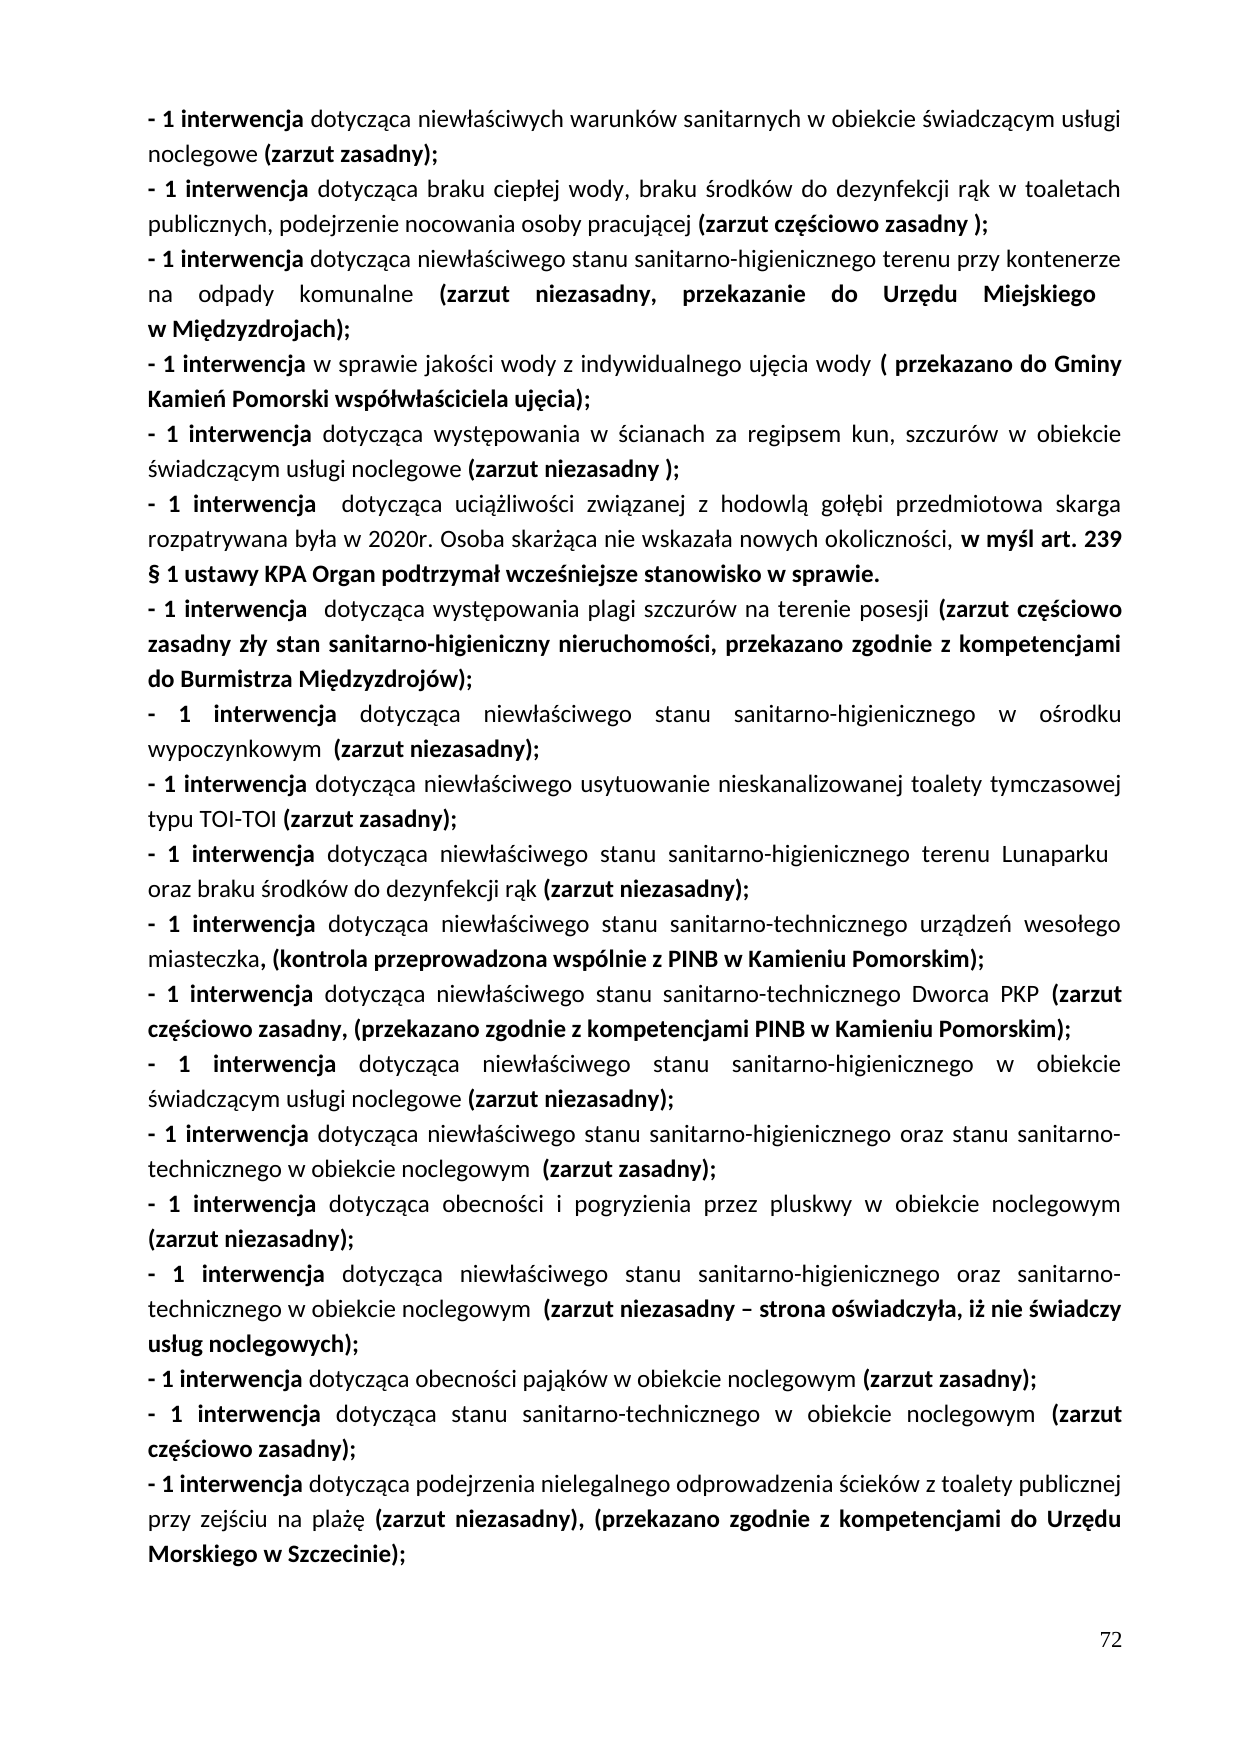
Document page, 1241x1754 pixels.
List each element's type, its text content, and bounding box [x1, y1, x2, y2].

text - 1 interwencja dotycząca obecności pająków w obiekcie noclegowym (zarzut zasadny); [148, 1363, 1122, 1394]
text - 1 interwencja dotycząca występowania plagi szczurów na terenie posesji (zarzut częściowo zasadny zły stan sanitarno-higieniczny nieruchomości, przekazano zgodnie z kompetencjami do Burmistrza Międzyzdrojów); [148, 593, 1122, 694]
text - 1 interwencja dotycząca niewłaściwego stanu sanitarno-technicznego Dworca PKP (zarzut częściowo zasadny, (przekazano zgodnie z kompetencjami PINB w Kamieniu Pomorskim); [148, 978, 1122, 1044]
text - 1 interwencja dotycząca niewłaściwego stanu sanitarno-higienicznego w ośrodku wypoczynkowym (zarzut niezasadny); [148, 698, 1122, 764]
text - 1 interwencja dotycząca podejrzenia nielegalnego odprowadzenia ścieków z toalety publicznej przy zejściu na plażę (zarzut niezasadny), (przekazano zgodnie z kompetencjami do Urzędu Morskiego w Szczecinie); [148, 1468, 1122, 1569]
text - 1 interwencja w sprawie jakości wody z indywidualnego ujęcia wody ( przekazano do Gminy Kamień Pomorski współwłaściciela ujęcia); [148, 348, 1122, 414]
text - 1 interwencja dotycząca niewłaściwego stanu sanitarno-higienicznego terenu Lunaparku oraz braku środków do dezynfekcji rąk (zarzut niezasadny); [148, 838, 1122, 904]
text - 1 interwencja dotycząca niewłaściwego stanu sanitarno-higienicznego oraz sanitarno-technicznego w obiekcie noclegowym (zarzut niezasadny – strona oświadczyła, iż nie świadczy usług noclegowych); [148, 1258, 1122, 1359]
text - 1 interwencja dotycząca obecności i pogryzienia przez pluskwy w obiekcie noclegowym (zarzut niezasadny); [148, 1188, 1122, 1254]
text - 1 interwencja dotycząca niewłaściwego stanu sanitarno-higienicznego w obiekcie świadczącym usługi noclegowe (zarzut niezasadny); [148, 1048, 1122, 1114]
text - 1 interwencja dotycząca braku ciepłej wody, braku środków do dezynfekcji rąk w toaletach publicznych, podejrzenie nocowania osoby pracującej (zarzut częściowo zasadny ); [148, 173, 1122, 239]
text - 1 interwencja dotycząca niewłaściwego stanu sanitarno-technicznego urządzeń wesołego miasteczka, (kontrola przeprowadzona wspólnie z PINB w Kamieniu Pomorskim); [148, 908, 1122, 974]
text - 1 interwencja dotycząca niewłaściwych warunków sanitarnych w obiekcie świadczącym usługi noclegowe (zarzut zasadny); [148, 103, 1122, 169]
text - 1 interwencja dotycząca niewłaściwego stanu sanitarno-higienicznego oraz stanu sanitarno-technicznego w obiekcie noclegowym (zarzut zasadny); [148, 1118, 1122, 1184]
text - 1 interwencja dotycząca stanu sanitarno-technicznego w obiekcie noclegowym (zarzut częściowo zasadny); [148, 1398, 1122, 1464]
text - 1 interwencja dotycząca występowania w ścianach za regipsem kun, szczurów w obiekcie świadczącym usługi noclegowe (zarzut niezasadny ); [148, 418, 1122, 484]
text - 1 interwencja dotycząca niewłaściwego usytuowanie nieskanalizowanej toalety tymczasowej typu TOI-TOI (zarzut zasadny); [148, 768, 1122, 834]
text - 1 interwencja dotycząca uciążliwości związanej z hodowlą gołębi przedmiotowa skarga rozpatrywana była w 2020r. Osoba skarżąca nie wskazała nowych okoliczności, w myśl art. 239 § 1 ustawy KPA Organ podtrzymał wcześniejsze stanowisko w sprawie. [148, 488, 1122, 589]
text - 1 interwencja dotycząca niewłaściwego stanu sanitarno-higienicznego terenu przy kontenerze na odpady komunalne (zarzut niezasadny, przekazanie do Urzędu Miejskiego w Międzyzdrojach); [148, 243, 1122, 344]
